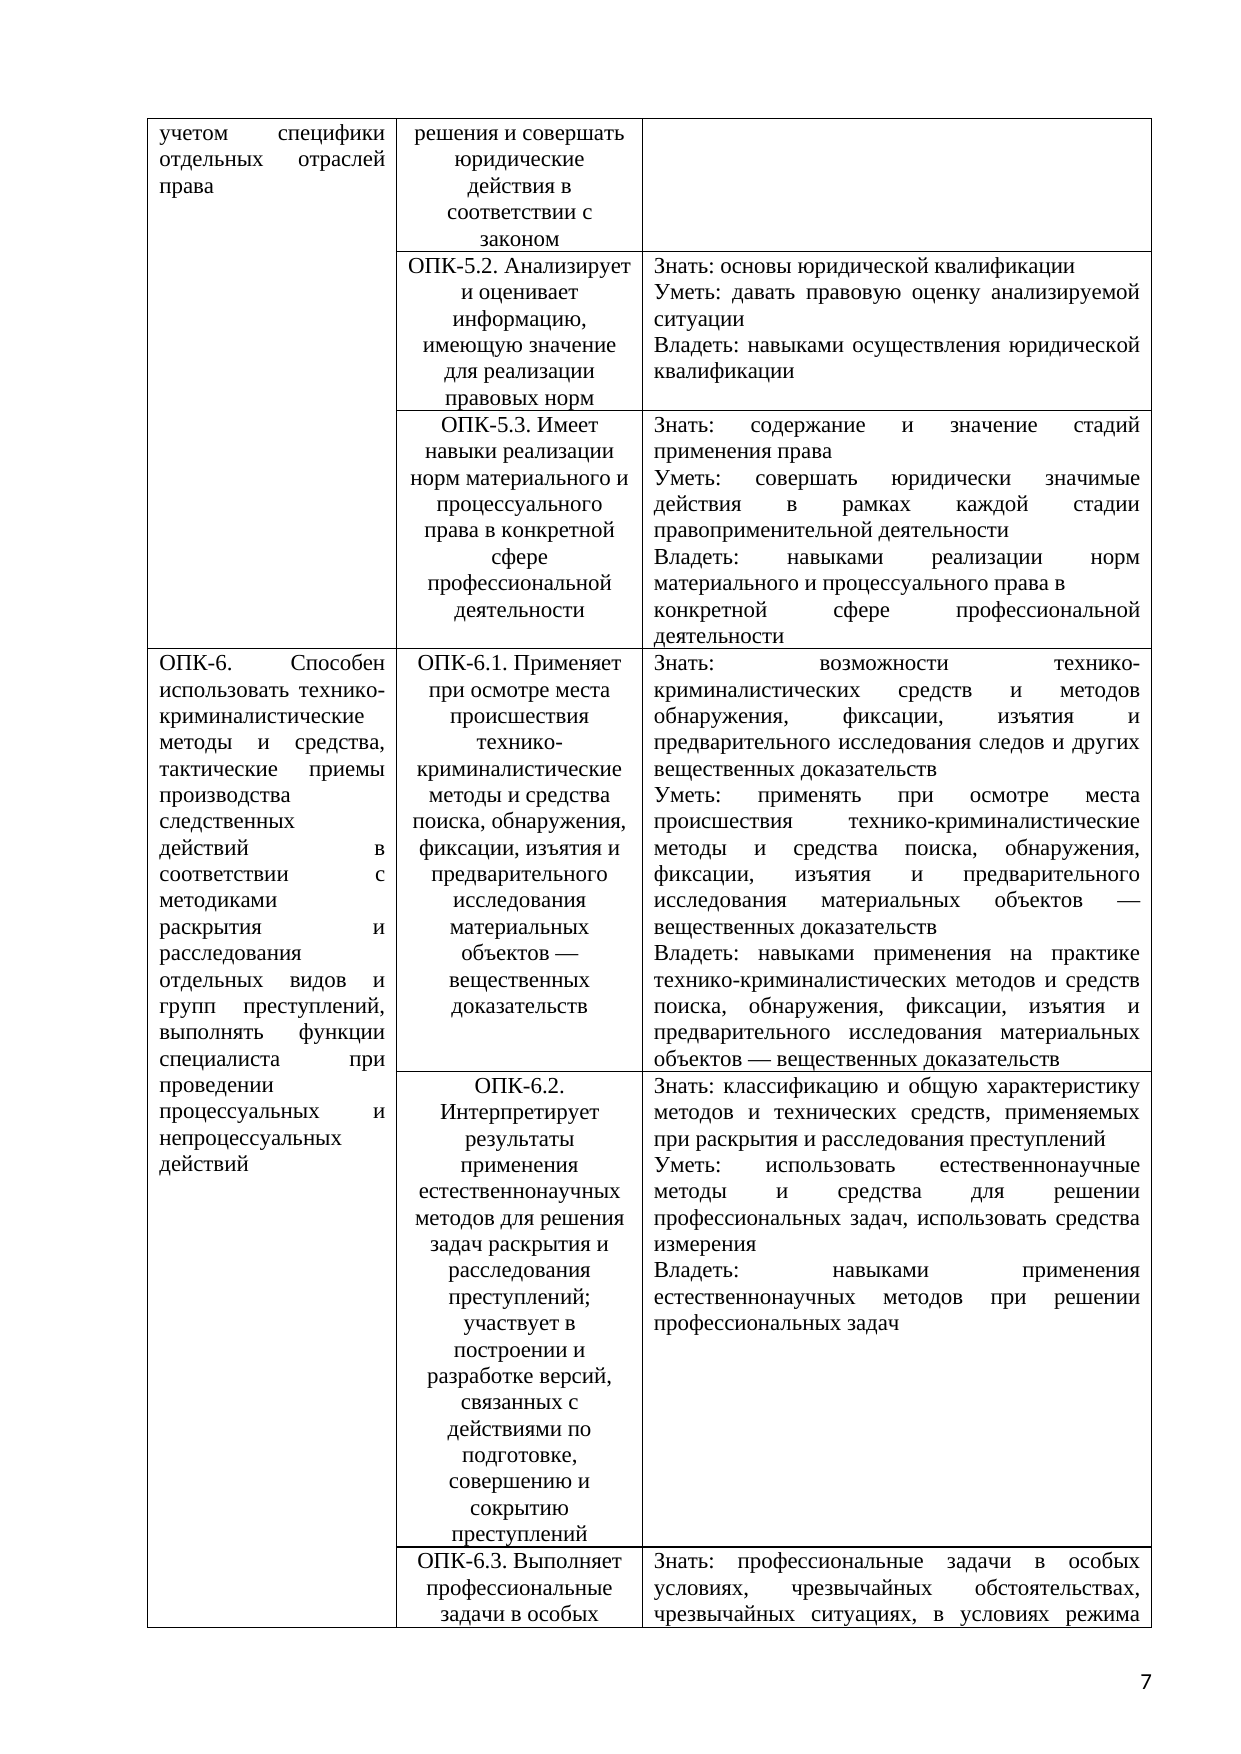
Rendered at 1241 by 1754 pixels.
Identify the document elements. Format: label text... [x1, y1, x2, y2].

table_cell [397, 1548, 642, 1627]
table_cell ОПК-5.3. Имеет навыки реализации норм материального и процессуального права в конкретной сфере профессиональной деятельности [397, 411, 642, 648]
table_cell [397, 119, 642, 251]
table_cell ОПК-5.2. Анализирует и оценивает информацию, имеющую значение для реализации правовых норм [397, 252, 642, 410]
table_cell Знать: классификацию и общую характеристику методов и технических средств, применяемых при раскрытия и расследования преступлений Уметь: использовать естественнонаучные методы и средства для решении профессиональных задач, использовать средства измерения Владеть: навыками применения естественнонаучных методов при решении профессиональных задач [643, 1072, 1151, 1546]
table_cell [643, 119, 1151, 251]
table_cell Знать: основы юридической квалификации Уметь: давать правовую оценку анализируемой ситуации Владеть: навыками осуществления юридической квалификации [643, 252, 1151, 410]
table_cell Знать: возможности технико-криминалистических средств и методов обнаружения, фиксации, изъятия и предварительного исследования следов и других вещественных доказательств Уметь: применять при осмотре места происшествия технико-криминалистические методы и средства поиска, обнаружения, фиксации, изъятия и предварительного исследования материальных объектов — вещественных доказательств Владеть: навыками применения на практике технико-криминалистических методов и средств поиска, обнаружения, фиксации, изъятия и предварительного исследования материальных объектов — вещественных доказательств [643, 649, 1151, 1071]
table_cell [148, 119, 396, 648]
table_cell Знать: содержание и значение стадий применения права Уметь: совершать юридически значимые действия в рамках каждой стадии правоприменительной деятельности Владеть: навыками реализации норм материального и процессуального права в конкретной сфере профессиональной деятельности [643, 411, 1151, 648]
table_cell ОПК-6.1. Применяет при осмотре места происшествия технико-криминалистические методы и средства поиска, обнаружения, фиксации, изъятия и предварительного исследования материальных объектов — вещественных доказательств [397, 649, 642, 1071]
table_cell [643, 1548, 1151, 1627]
table_cell ОПК-6.2. Интерпретирует результаты применения естественнонаучных методов для решения задач раскрытия и расследования преступлений; участвует в построении и разработке версий, связанных с действиями по подготовке, совершению и сокрытию преступлений [397, 1072, 642, 1546]
table_cell ОПК-6. Способен использовать технико-криминалистические методы и средства, тактические приемы производства следственных действий в соответствии с методиками раскрытия и расследования отдельных видов и групп преступлений, выполнять функции специалиста при проведении процессуальных и непроцессуальных действий [148, 649, 396, 1627]
